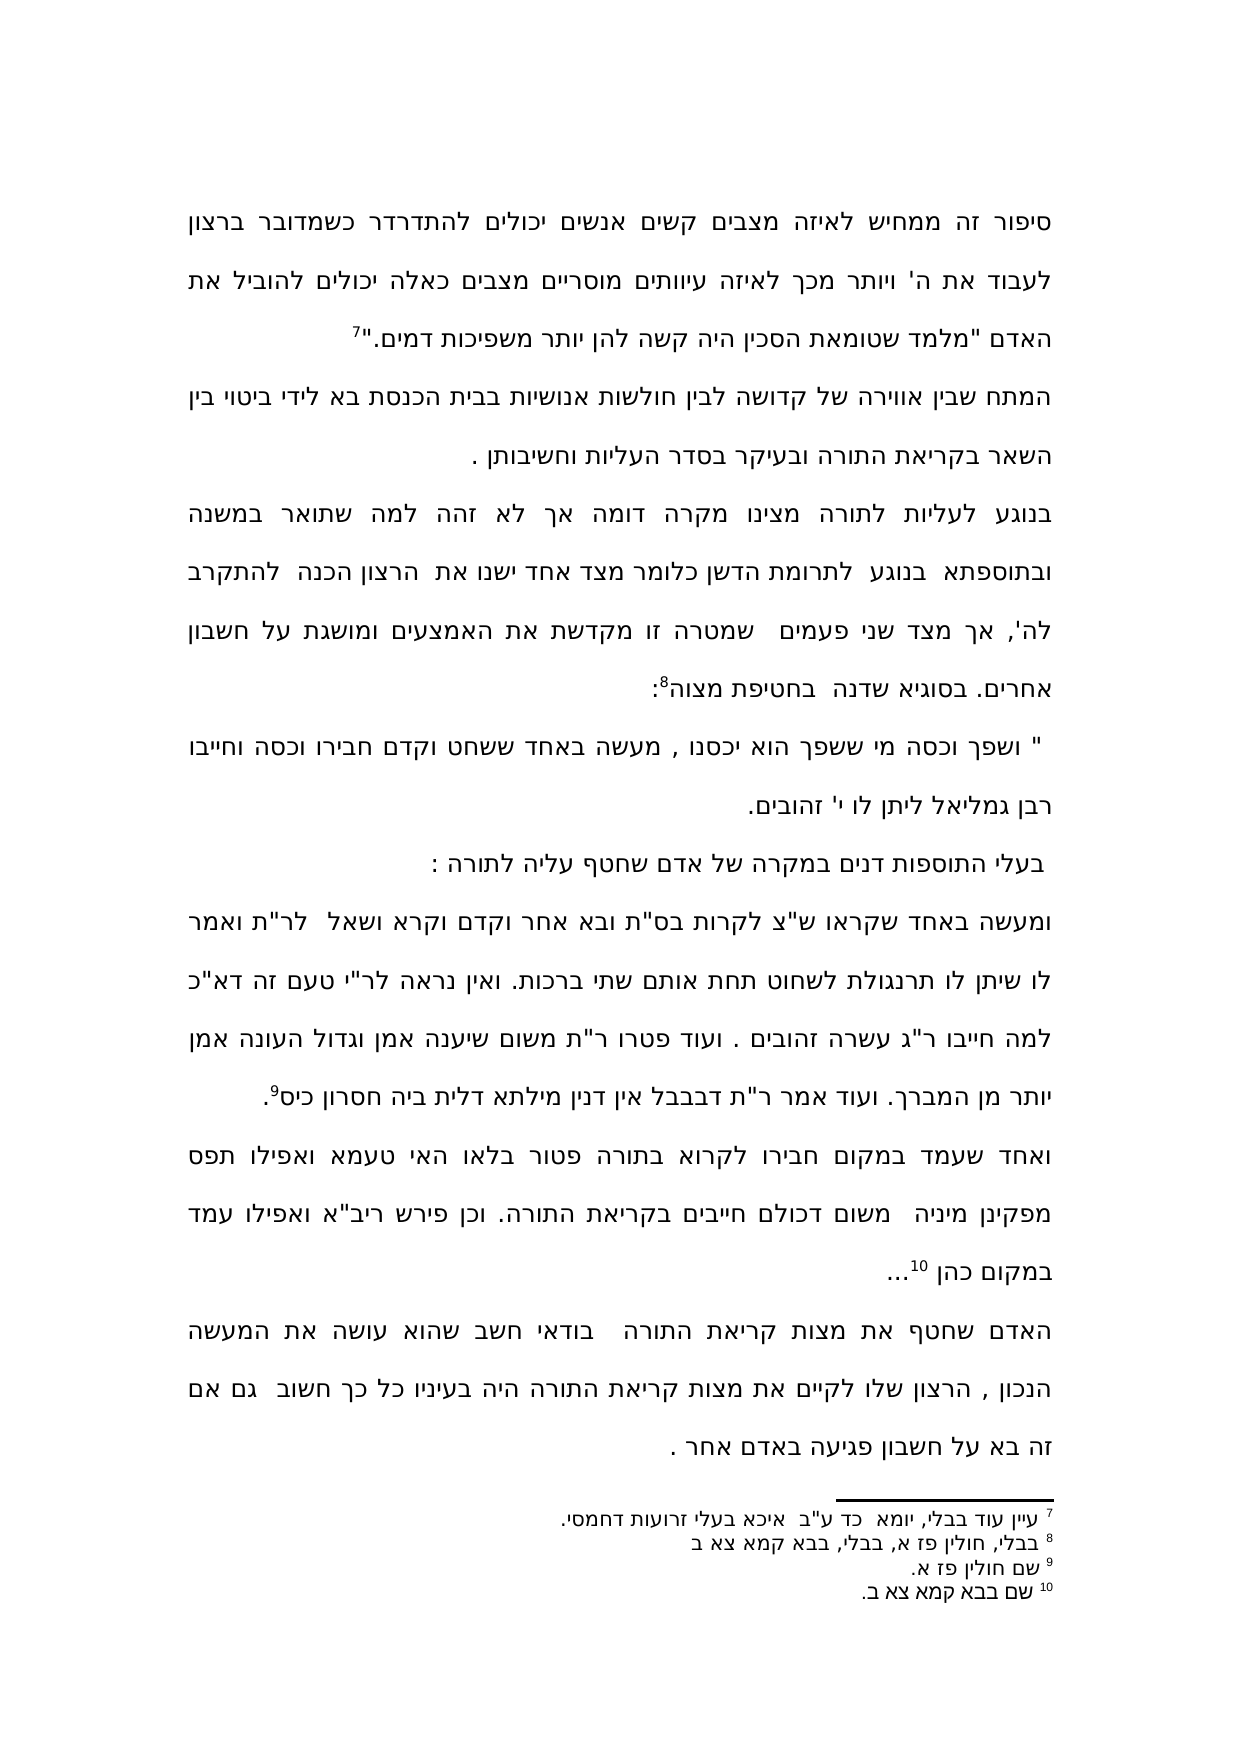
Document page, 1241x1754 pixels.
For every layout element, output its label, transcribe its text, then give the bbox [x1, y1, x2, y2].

text ואחד שעמד במקום חבירו לקרוא בתורה פטור בלאו האי טעמא ואפילו תפס מפקינן מיניה משום דכולם חייבים בקריאת התורה. וכן פירש ריב"א ואפילו עמד במקום כהן ... [187, 1141, 1053, 1287]
text סיפור זה ממחיש לאיזה מצבים קשים אנשים יכולים להתדרדר כשמדובר ברצון לעבוד את ה' ויותר מכך לאיזה עיוותים מוסריים מצבים כאלה יכולים להוביל את האדם "מלמד שטומאת הסכין היה קשה להן יותר משפיכות דמים." [187, 207, 1053, 353]
text בנוגע לעליות לתורה מצינו מקרה דומה אך לא זהה למה שתואר במשנה ובתוספתא בנוגע לתרומת הדשן כלומר מצד אחד ישנו את הרצון הכנה להתקרב לה', אך מצד שני פעמים שמטרה זו מקדשת את האמצעים ומושגת על חשבון אחרים. בסוגיא שדנה בחטיפת מצוה: [187, 499, 1053, 703]
text האדם שחטף את מצות קריאת התורה בודאי חשב שהוא עושה את המעשה הנכון , הרצון שלו לקיים את מצות קריאת התורה היה בעיניו כל כך חשוב גם אם זה בא על חשבון פגיעה באדם אחר . [187, 1316, 1053, 1462]
text בעלי התוספות דנים במקרה של אדם שחטף עליה לתורה : [187, 849, 1053, 878]
text המתח שבין אווירה של קדושה לבין חולשות אנושיות בבית הכנסת בא לידי ביטוי בין השאר בקריאת התורה ובעיקר בסדר העליות וחשיבותן . [187, 382, 1053, 470]
text " ושפך וכסה מי ששפך הוא יכסנו , מעשה באחד ששחט וקדם חבירו וכסה וחייבו רבן גמליאל ליתן לו י' זהובים. [187, 732, 1053, 820]
text ומעשה באחד שקראו ש"צ לקרות בס"ת ובא אחר וקדם וקרא ושאל לר"ת ואמר לו שיתן לו תרנגולת לשחוט תחת אותם שתי ברכות. ואין נראה לר"י טעם זה דא"כ למה חייבו ר"ג עשרה זהובים . ועוד פטרו ר"ת משום שיענה אמן וגדול העונה אמן יותר מן המברך. ועוד אמר ר"ת דבבבל אין דנין מילתא דלית ביה חסרון כיס. [187, 907, 1053, 1112]
